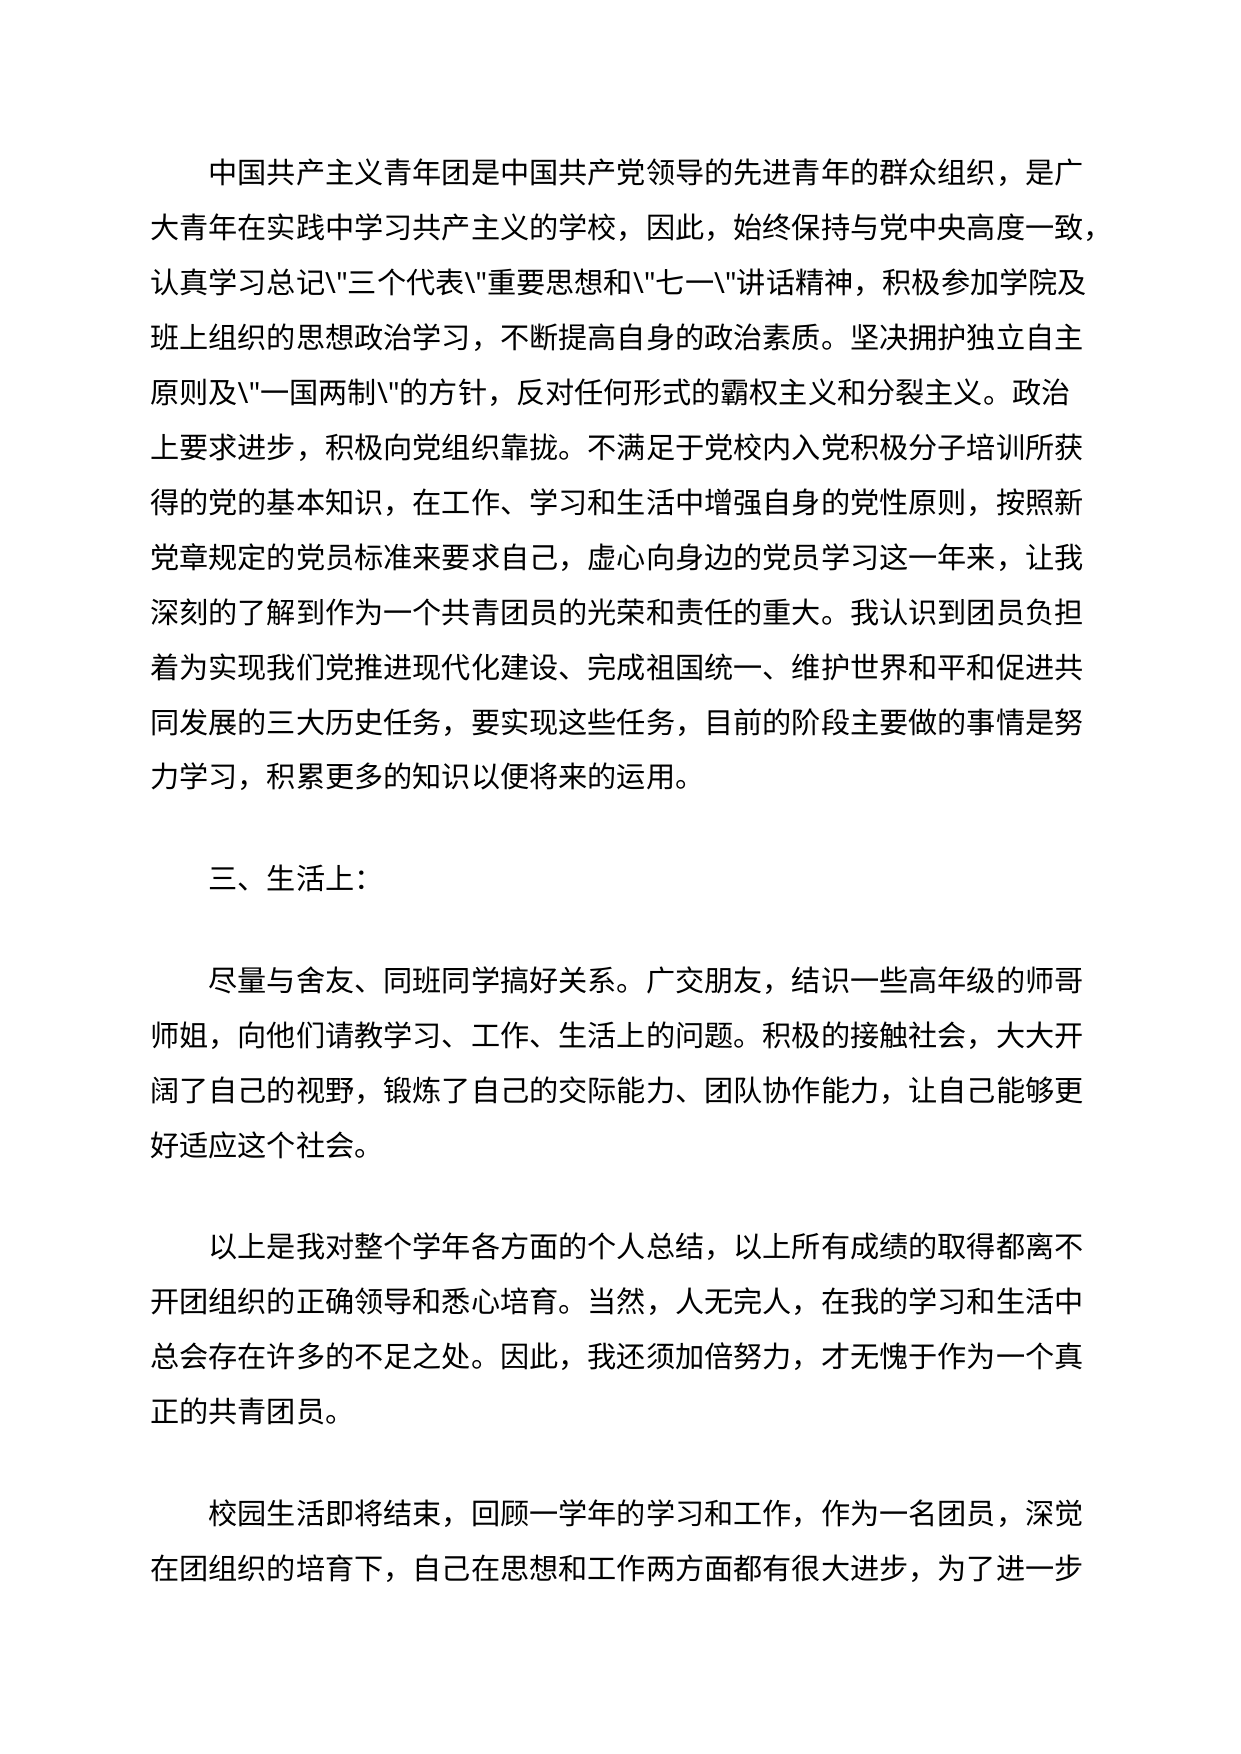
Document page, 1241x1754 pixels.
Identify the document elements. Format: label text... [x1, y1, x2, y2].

text 三、生活上： [150, 856, 1090, 898]
text 以上是我对整个学年各方面的个人总结，以上所有成绩的取得都离不开团组织的正确领导和悉心培育。当然，人无完人，在我的学习和生活中总会存在许多的不足之处。因此，我还须加倍努力，才无愧于作为一个真正的共青团员。 [150, 1224, 1090, 1431]
text 尽量与舍友、同班同学搞好关系。广交朋友，结识一些高年级的师哥师姐，向他们请教学习、工作、生活上的问题。积极的接触社会，大大开阔了自己的视野，锻炼了自己的交际能力、团队协作能力，让自己能够更好适应这个社会。 [150, 958, 1090, 1164]
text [150, 1491, 1090, 1588]
text 中国共产主义青年团是中国共产党领导的先进青年的群众组织，是广大青年在实践中学习共产主义的学校，因此，始终保持与党中央高度一致，认真学习总记\"三个代表\"重要思想和\"七一\"讲话精神，积极参加学院及班上组织的思想政治学习，不断提高自身的政治素质。坚决拥护独立自主原则及\"一国两制\"的方针，反对任何形式的霸权主义和分裂主义。政治上要求进步，积极向党组织靠拢。不满足于党校内入党积极分子培训所获得的党的基本知识，在工作、学习和生活中增强自身的党性原则，按照新党章规定的党员标准来要求自己，虚心向身边的党员学习这一年来，让我深刻的了解到作为一个共青团员的光荣和责任的重大。我认识到团员负担着为实现我们党推进现代化建设、完成祖国统一、维护世界和平和促进共同发展的三大历史任务，要实现这些任务，目前的阶段主要做的事情是努力学习，积累更多的知识以便将来的运用。 [150, 150, 1090, 796]
